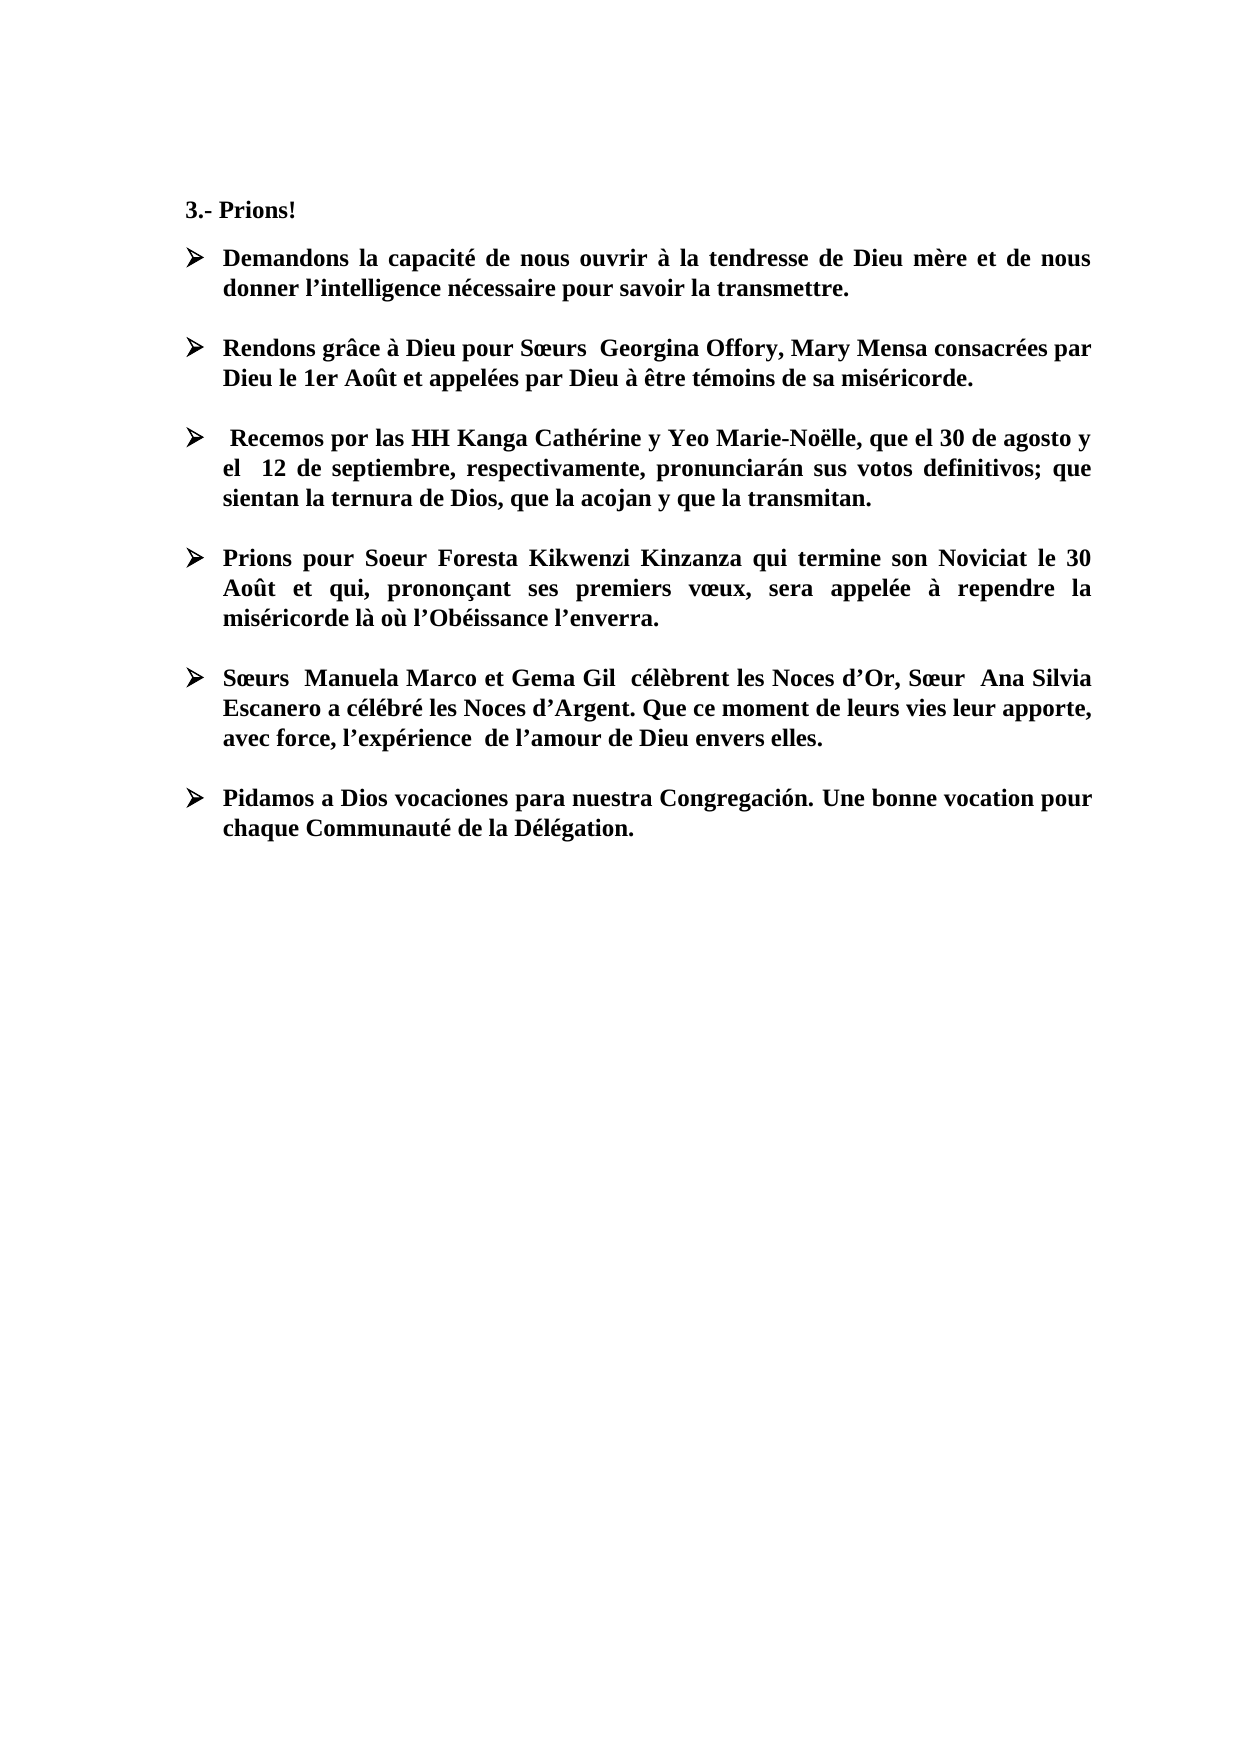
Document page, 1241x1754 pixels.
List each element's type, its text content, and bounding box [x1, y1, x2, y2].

list Demandons la capacité de nous ouvrir à la tendresse de Dieu mère et de nous donner l’intelligence nécessaire pour savoir la transmettre. [185, 243, 1093, 302]
list Sœurs Manuela Marco et Gema Gil célèbrent les Noces d’Or, Sœur Ana Silvia Escanero a célébré les Noces d’Argent. Que ce moment de leurs vies leur apporte, avec force, l’expérience de l’amour de Dieu envers elles. [185, 663, 1093, 752]
list Pidamos a Dios vocaciones para nuestra Congregación. Une bonne vocation pour chaque Communauté de la Délégation. [185, 783, 1093, 842]
list Prions pour Soeur Foresta Kikwenzi Kinzanza qui termine son Noviciat le 30 Août et qui, prononçant ses premiers vœux, sera appelée à rependre la miséricorde là où l’Obéissance l’enverra. [185, 543, 1093, 632]
list Rendons grâce à Dieu pour Sœurs Georgina Offory, Mary Mensa consacrées par Dieu le 1er Août et appelées par Dieu à être témoins de sa miséricorde. [185, 333, 1093, 391]
list Recemos por las HH Kanga Cathérine y Yeo Marie-Noëlle, que el 30 de agosto y el 12 de septiembre, respectivamente, pronunciarán sus votos definitivos; que sientan la ternura de Dios, que la acojan y que la transmitan. [185, 423, 1093, 512]
text 3.- Prions! [148, 195, 1093, 224]
